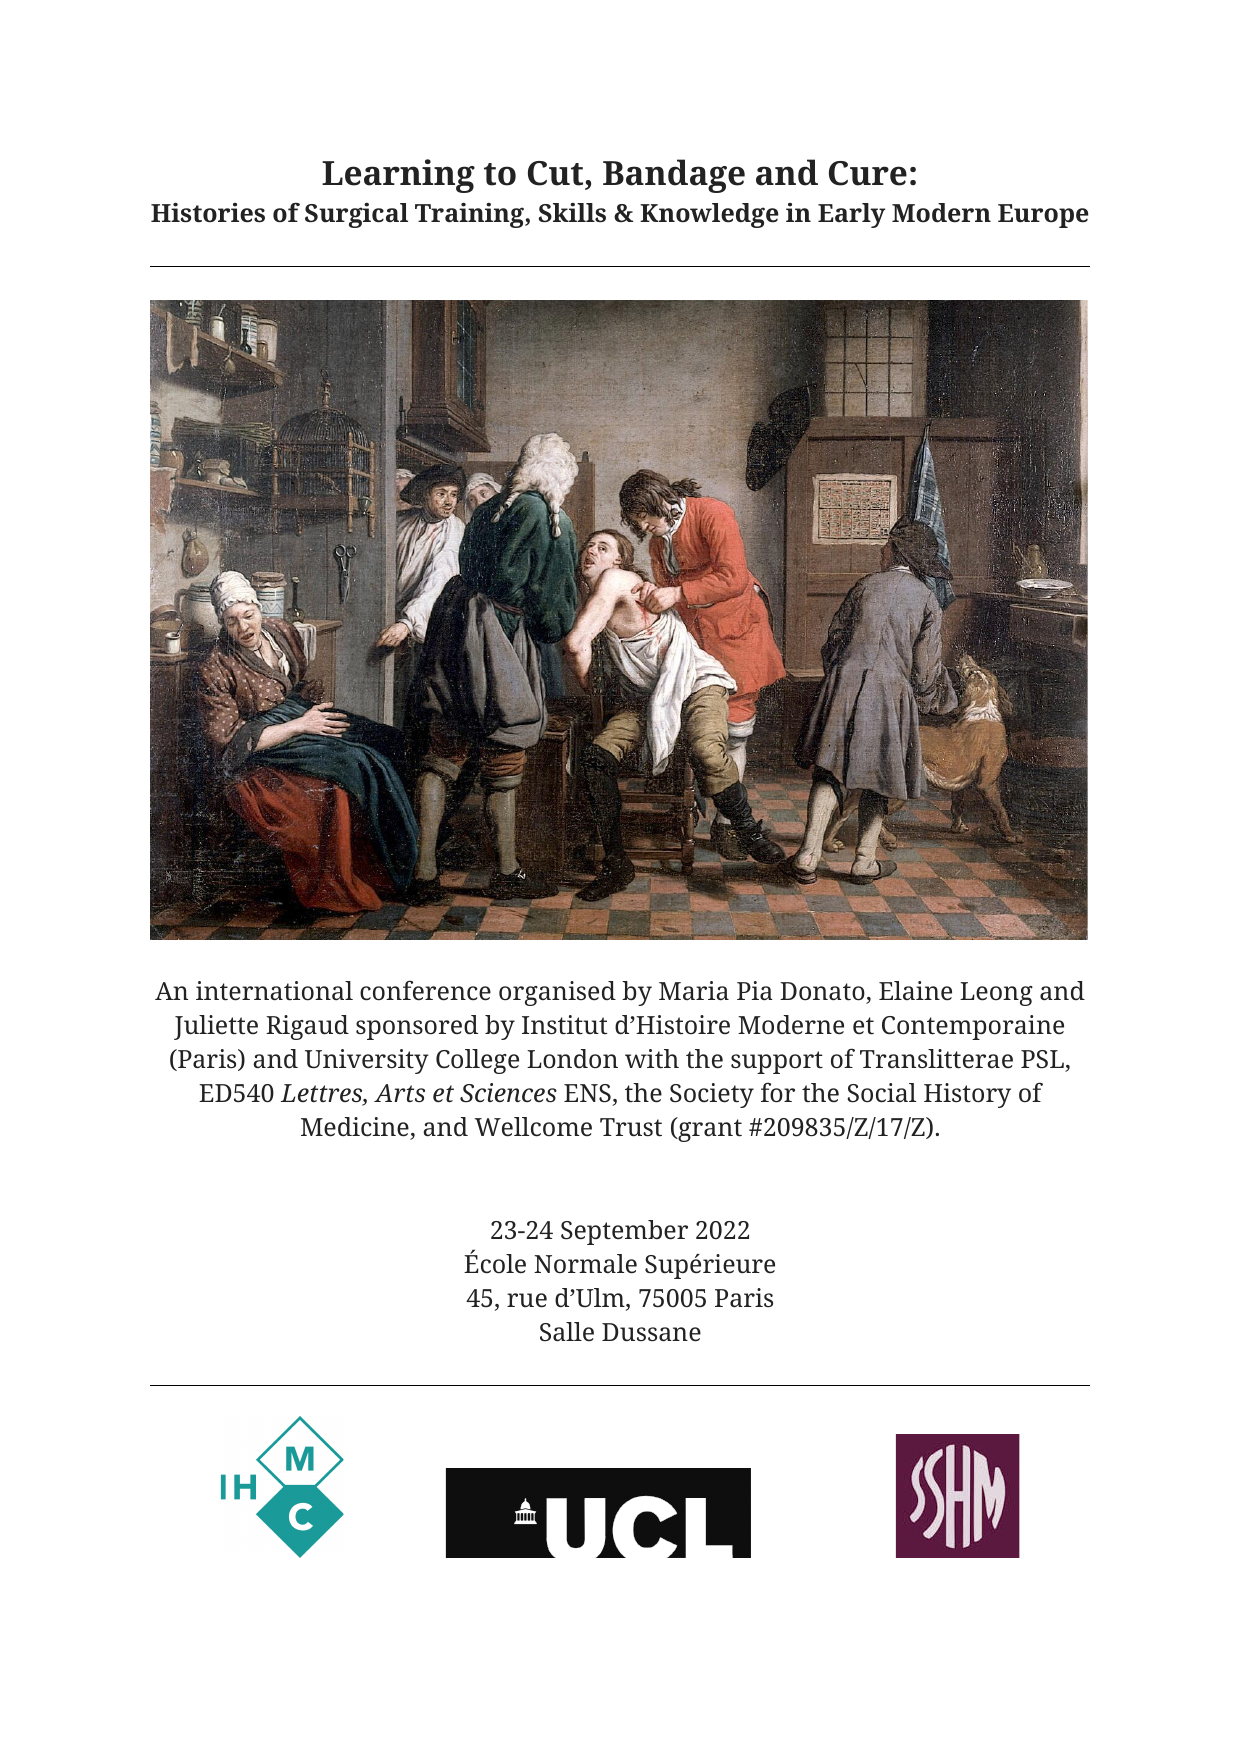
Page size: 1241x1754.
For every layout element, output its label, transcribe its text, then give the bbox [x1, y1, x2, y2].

text école Normale Supérieure [150, 1246, 1090, 1280]
text An international conference organised by Maria Pia Donato, Elaine Leong and Juliette Rigaud sponsored by Institut d’Histoire Moderne et Contemporaine (Paris) and University College London with the support of Translitterae PSL, ED540 Lettres, Arts et Sciences ENS, the Society for the Social History of Medicine, and Wellcome Trust (grant #209835/Z/17/Z). [150, 974, 1090, 1144]
text Salle Dussane [150, 1314, 1090, 1348]
picture [445, 1468, 751, 1558]
picture [220, 1416, 344, 1558]
text 23-24 September 2022 [150, 1212, 1090, 1246]
picture [895, 1434, 1020, 1558]
picture [150, 300, 1088, 940]
text 45, rue d’Ulm, 75005 Paris [150, 1280, 1090, 1314]
text Learning to Cut, Bandage and Cure: [150, 150, 1090, 195]
text Histories of Surgical Training, Skills & Knowledge in Early Modern Europe [150, 195, 1090, 229]
